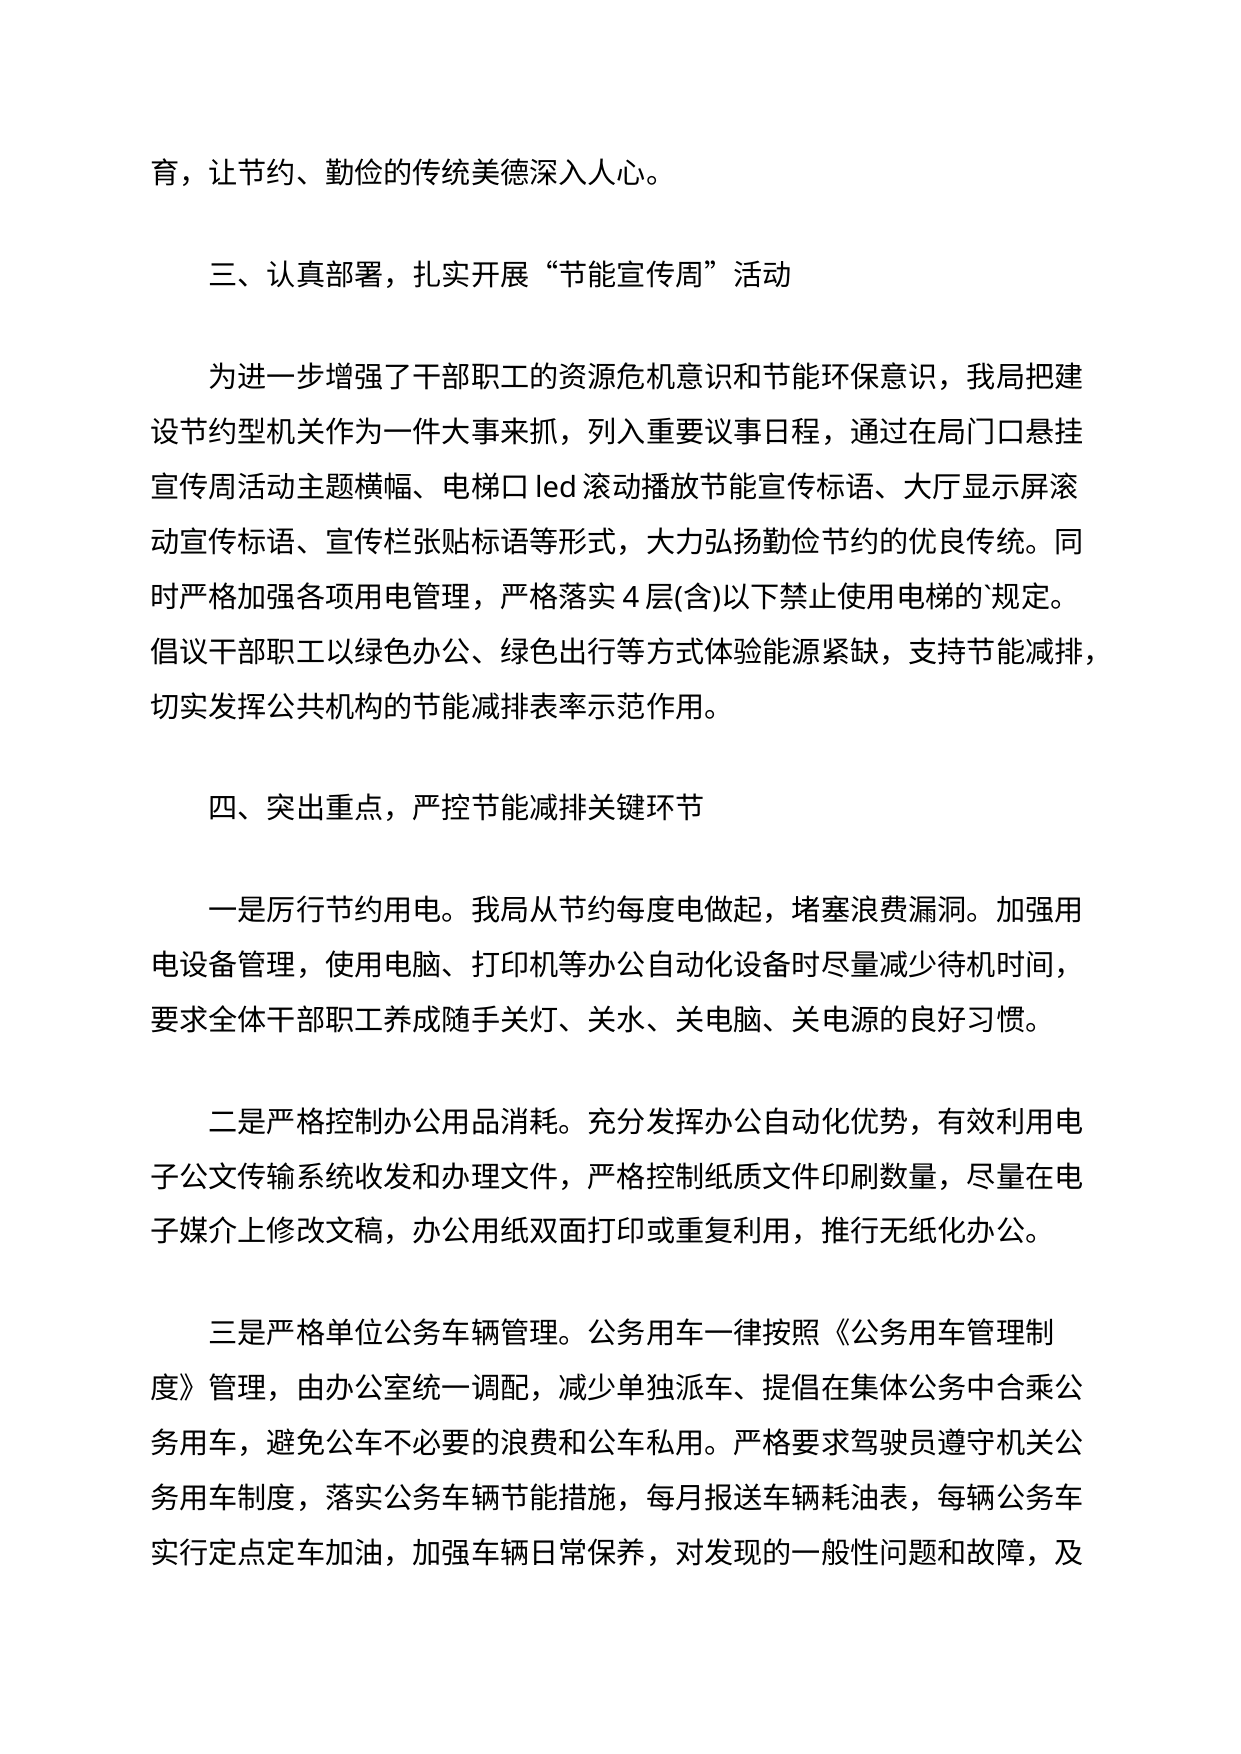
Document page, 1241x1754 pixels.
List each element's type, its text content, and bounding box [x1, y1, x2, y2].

text 三、认真部署，扎实开展“节能宣传周”活动 [150, 252, 1090, 294]
text 四、突出重点，严控节能减排关键环节 [150, 785, 1090, 827]
text 一是厉行节约用电。我局从节约每度电做起，堵塞浪费漏洞。加强用电设备管理，使用电脑、打印机等办公自动化设备时尽量减少待机时间，要求全体干部职工养成随手关灯、关水、关电脑、关电源的良好习惯。 [150, 887, 1090, 1039]
text 二是严格控制办公用品消耗。充分发挥办公自动化优势，有效利用电子公文传输系统收发和办理文件，严格控制纸质文件印刷数量，尽量在电子媒介上修改文稿，办公用纸双面打印或重复利用，推行无纸化办公。 [150, 1098, 1090, 1250]
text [150, 1310, 1090, 1572]
text 为进一步增强了干部职工的资源危机意识和节能环保意识，我局把建设节约型机关作为一件大事来抓，列入重要议事日程，通过在局门口悬挂宣传周活动主题横幅、电梯口led滚动播放节能宣传标语、大厅显示屏滚动宣传标语、宣传栏张贴标语等形式，大力弘扬勤俭节约的优良传统。同时严格加强各项用电管理，严格落实4层(含)以下禁止使用电梯的`规定。倡议干部职工以绿色办公、绿色出行等方式体验能源紧缺，支持节能减排，切实发挥公共机构的节能减排表率示范作用。 [150, 353, 1090, 725]
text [150, 150, 1090, 192]
